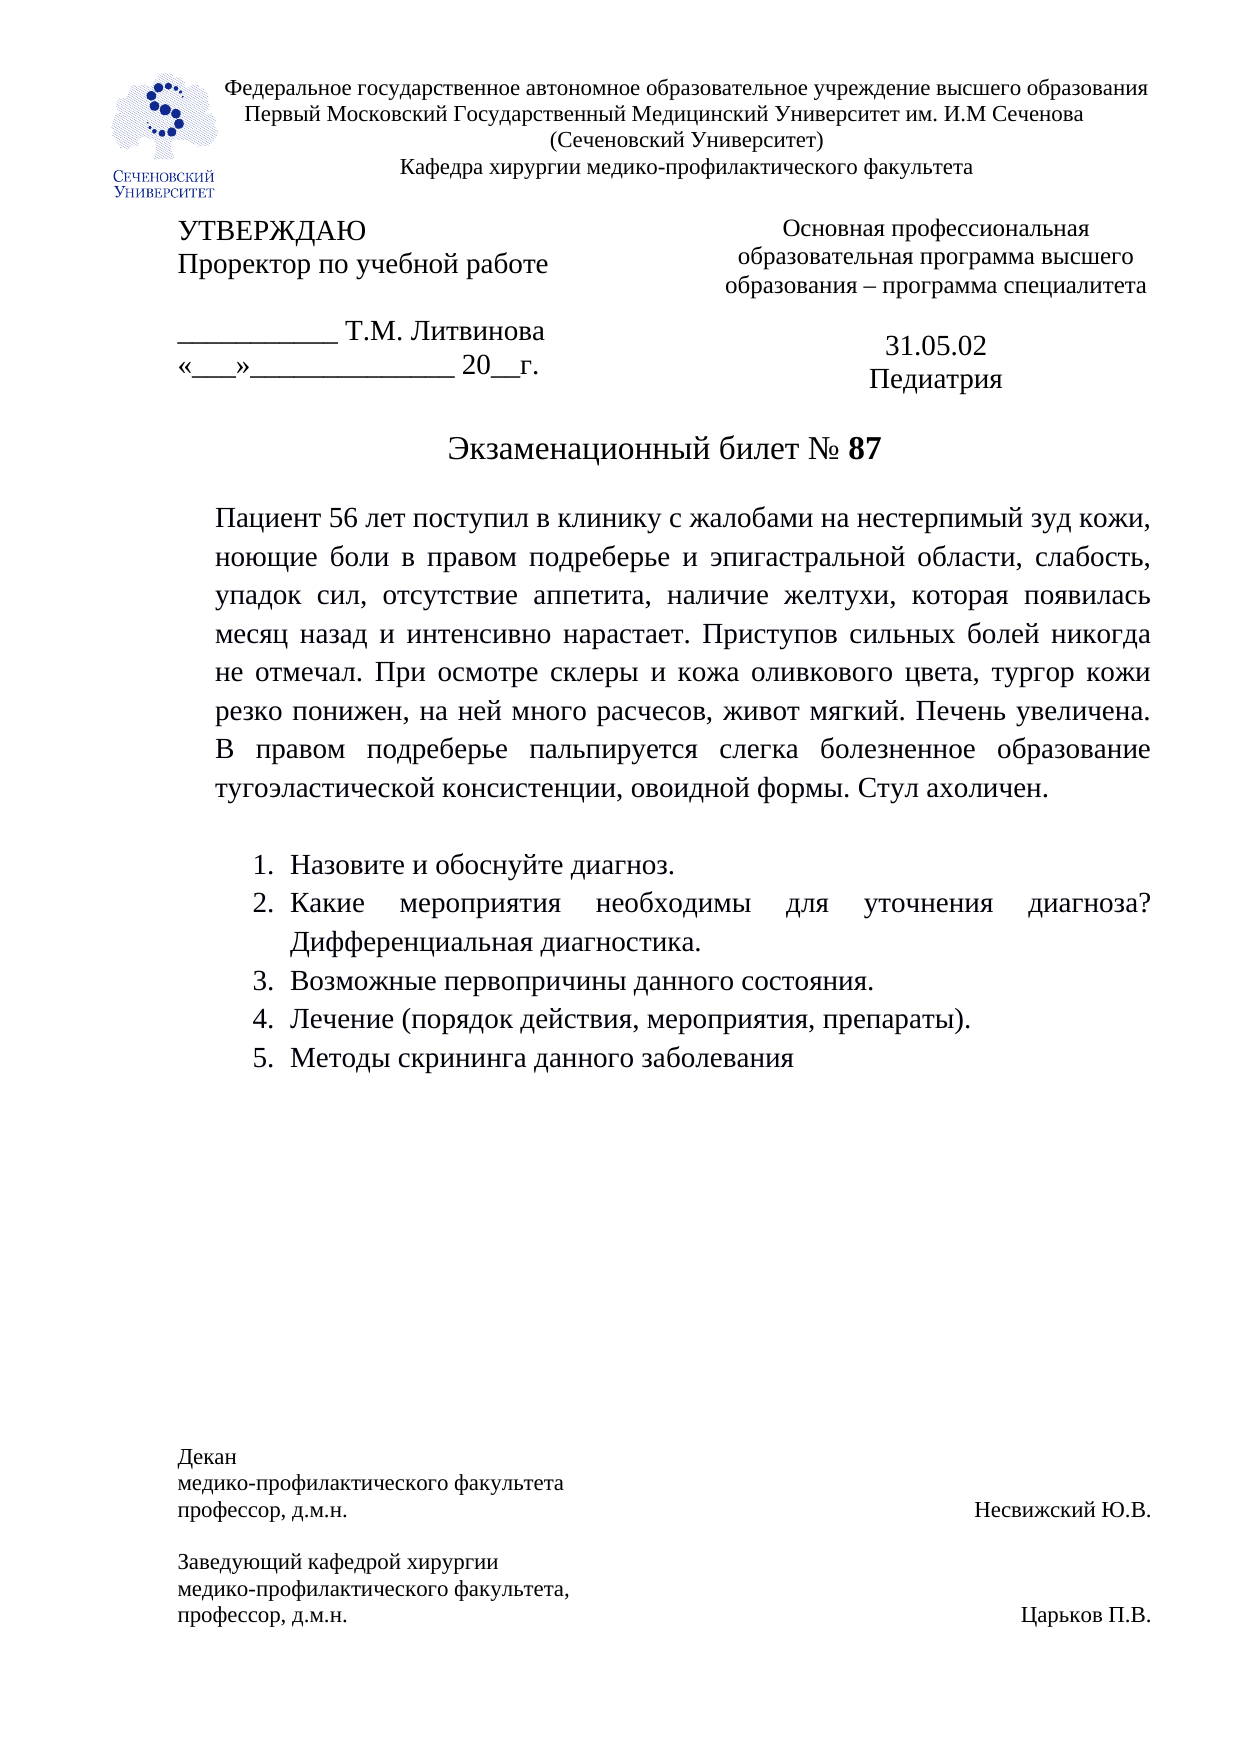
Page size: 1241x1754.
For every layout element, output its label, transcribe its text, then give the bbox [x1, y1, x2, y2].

picture [103, 70, 227, 204]
list Возможные первопричины данного состояния. [252, 963, 1152, 996]
list Какие мероприятия необходимы для уточнения диагноза? Дифференциальная диагностика. [252, 886, 1152, 958]
list Назовите и обоснуйте диагноз. [252, 847, 1152, 881]
text Пациент 56 лет поступил в клинику с жалобами на нестерпимый зуд кожи, ноющие боли в правом подреберье и эпигастральной области, слабость, упадок сил, отсутствие аппетита, наличие желтухи, которая появилась месяц назад и интенсивно нарастает. Приступов сильных болей никогда не отмечал. При осмотре склеры и кожа оливкового цвета, тургор кожи резко понижен, на ней много расчесов, живот мягкий. Печень увеличена. В правом подреберье пальпируется слегка болезненное образование тугоэластической консистенции, овоидной формы. Стул ахоличен. [215, 500, 1152, 803]
list Методы скрининга данного заболевания [252, 1040, 1152, 1073]
list Лечение (порядок действия, мероприятия, препараты). [252, 1001, 1152, 1035]
